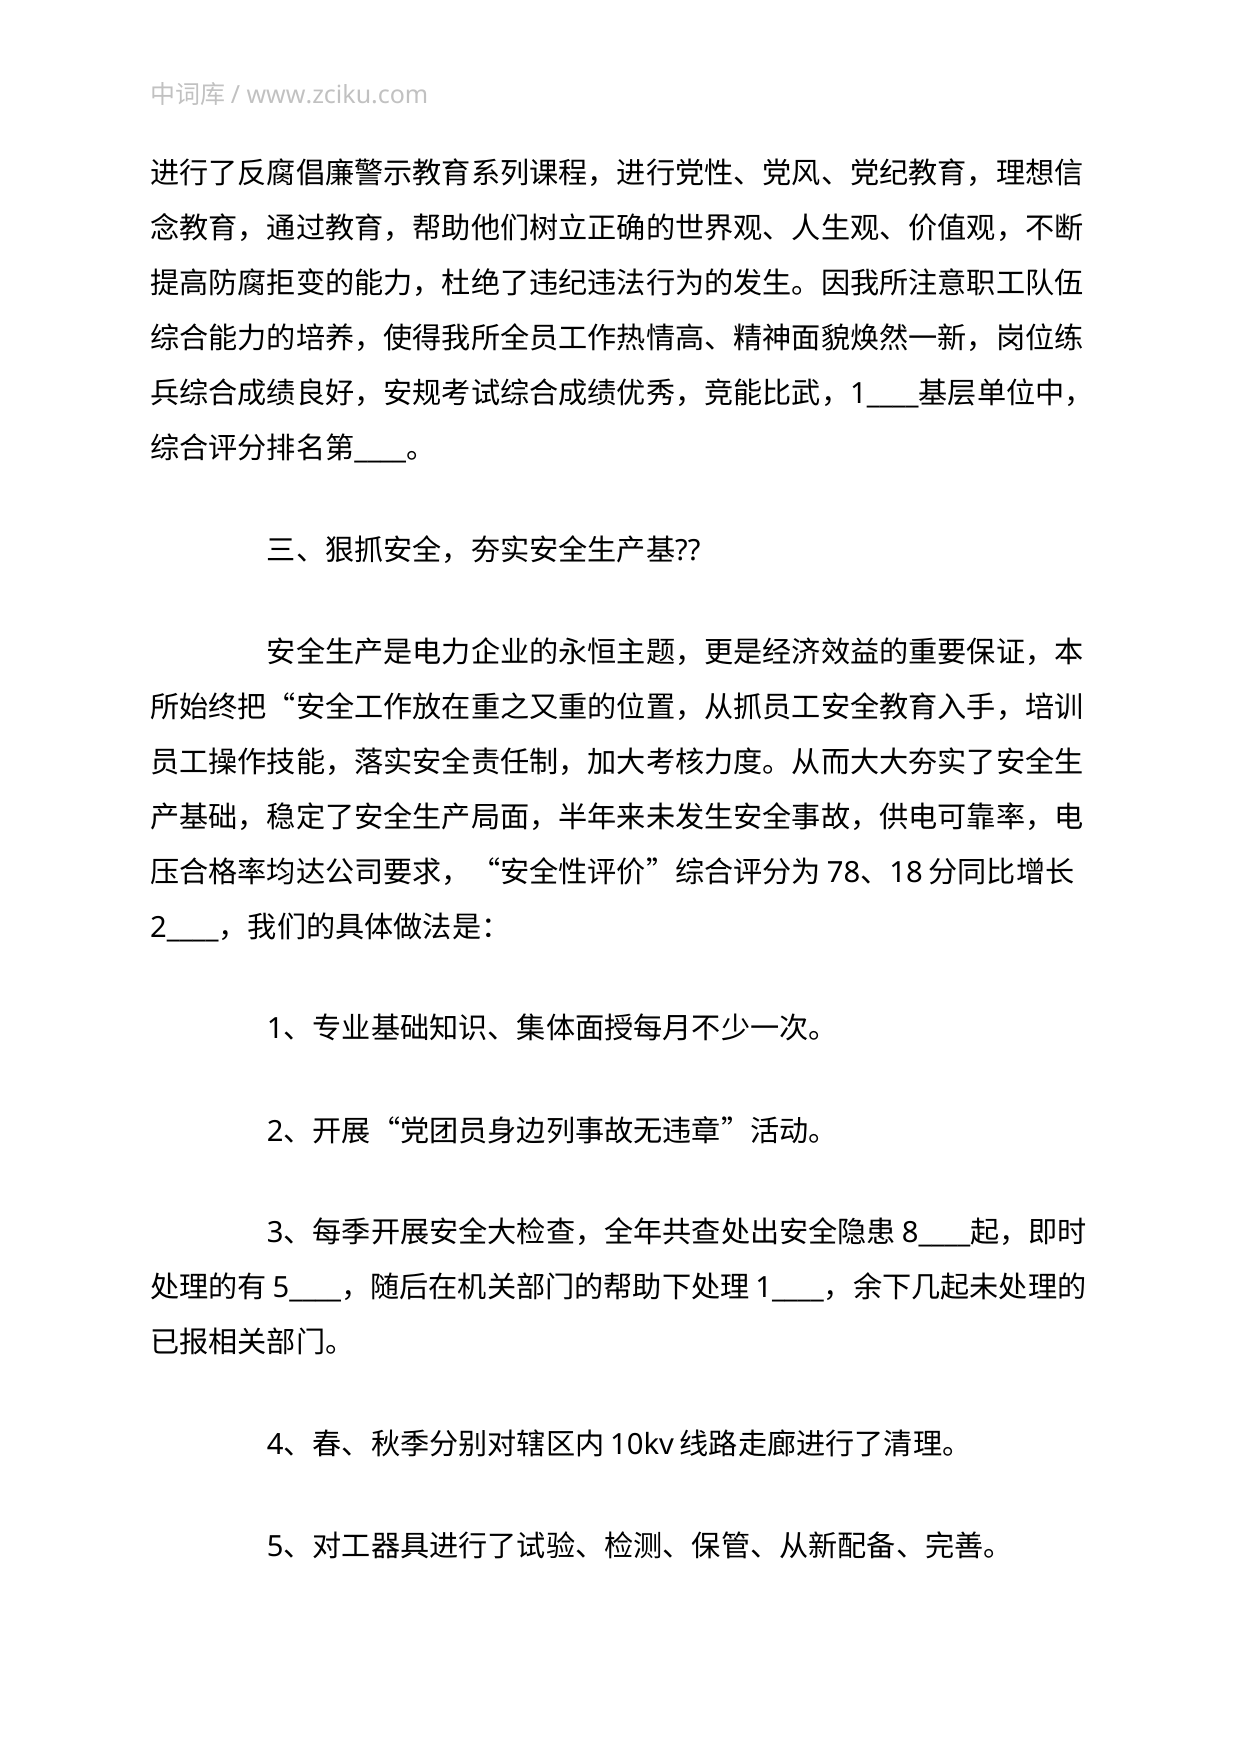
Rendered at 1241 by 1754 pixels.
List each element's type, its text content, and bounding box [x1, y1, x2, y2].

text 3、每季开展安全大检查，全年共查处出安全隐患8____起，即时处理的有5____，随后在机关部门的帮助下处理1____，余下几起未处理的已报相关部门。 [150, 1209, 1090, 1361]
text 三、狠抓安全，夯实安全生产基?? [150, 527, 1090, 569]
text 2、开展“党团员身边列事故无违章”活动。 [150, 1107, 1090, 1149]
text 1、专业基础知识、集体面授每月不少一次。 [150, 1005, 1090, 1047]
text 5、对工器具进行了试验、检测、保管、从新配备、完善。 [150, 1523, 1090, 1565]
text 安全生产是电力企业的永恒主题，更是经济效益的重要保证，本所始终把“安全工作放在重之又重的位置，从抓员工安全教育入手，培训员工操作技能，落实安全责任制，加大考核力度。从而大大夯实了安全生产基础，稳定了安全生产局面，半年来未发生安全事故，供电可靠率，电压合格率均达公司要求，“安全性评价”综合评分为78、18分同比增长2____，我们的具体做法是： [150, 628, 1090, 946]
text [150, 150, 1090, 467]
text 4、春、秋季分别对辖区内10kv线路走廊进行了清理。 [150, 1421, 1090, 1463]
